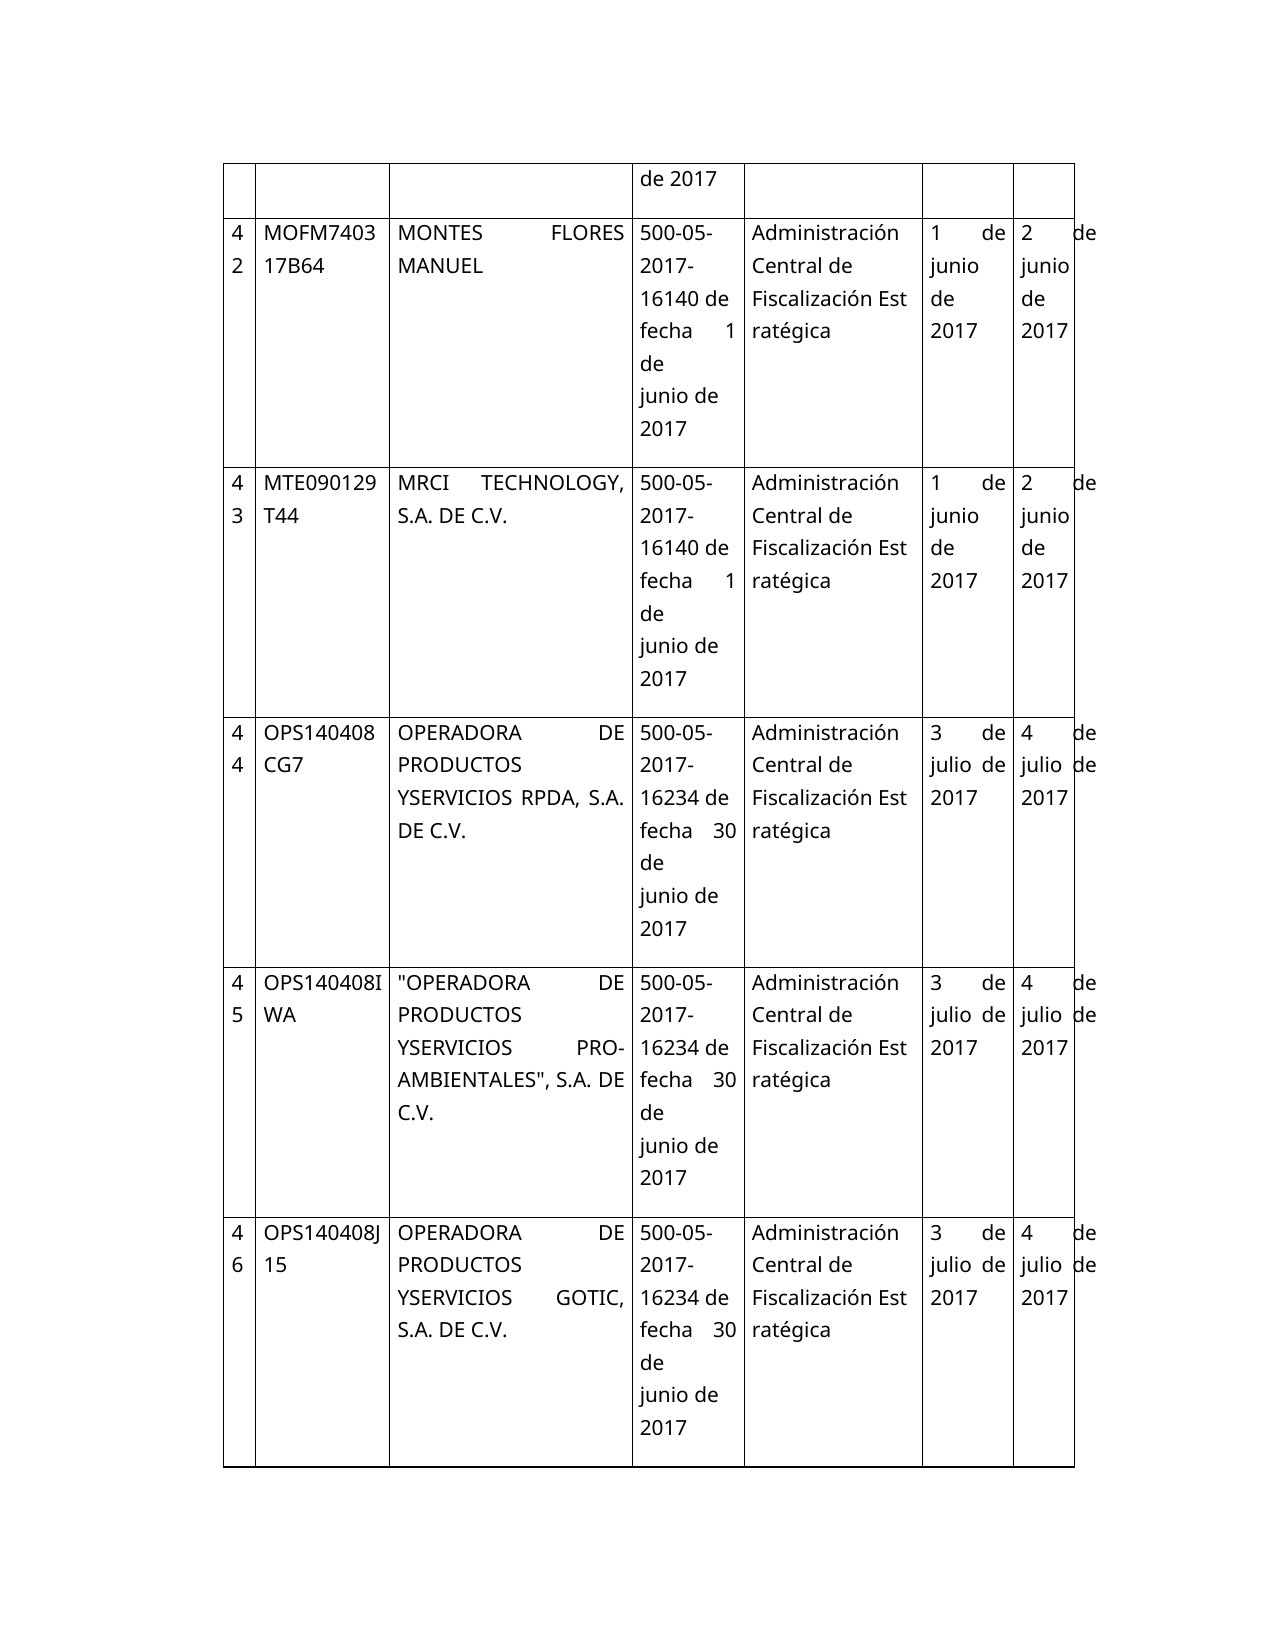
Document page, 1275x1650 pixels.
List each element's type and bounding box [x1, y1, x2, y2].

table_header [177, 148, 1098, 1483]
